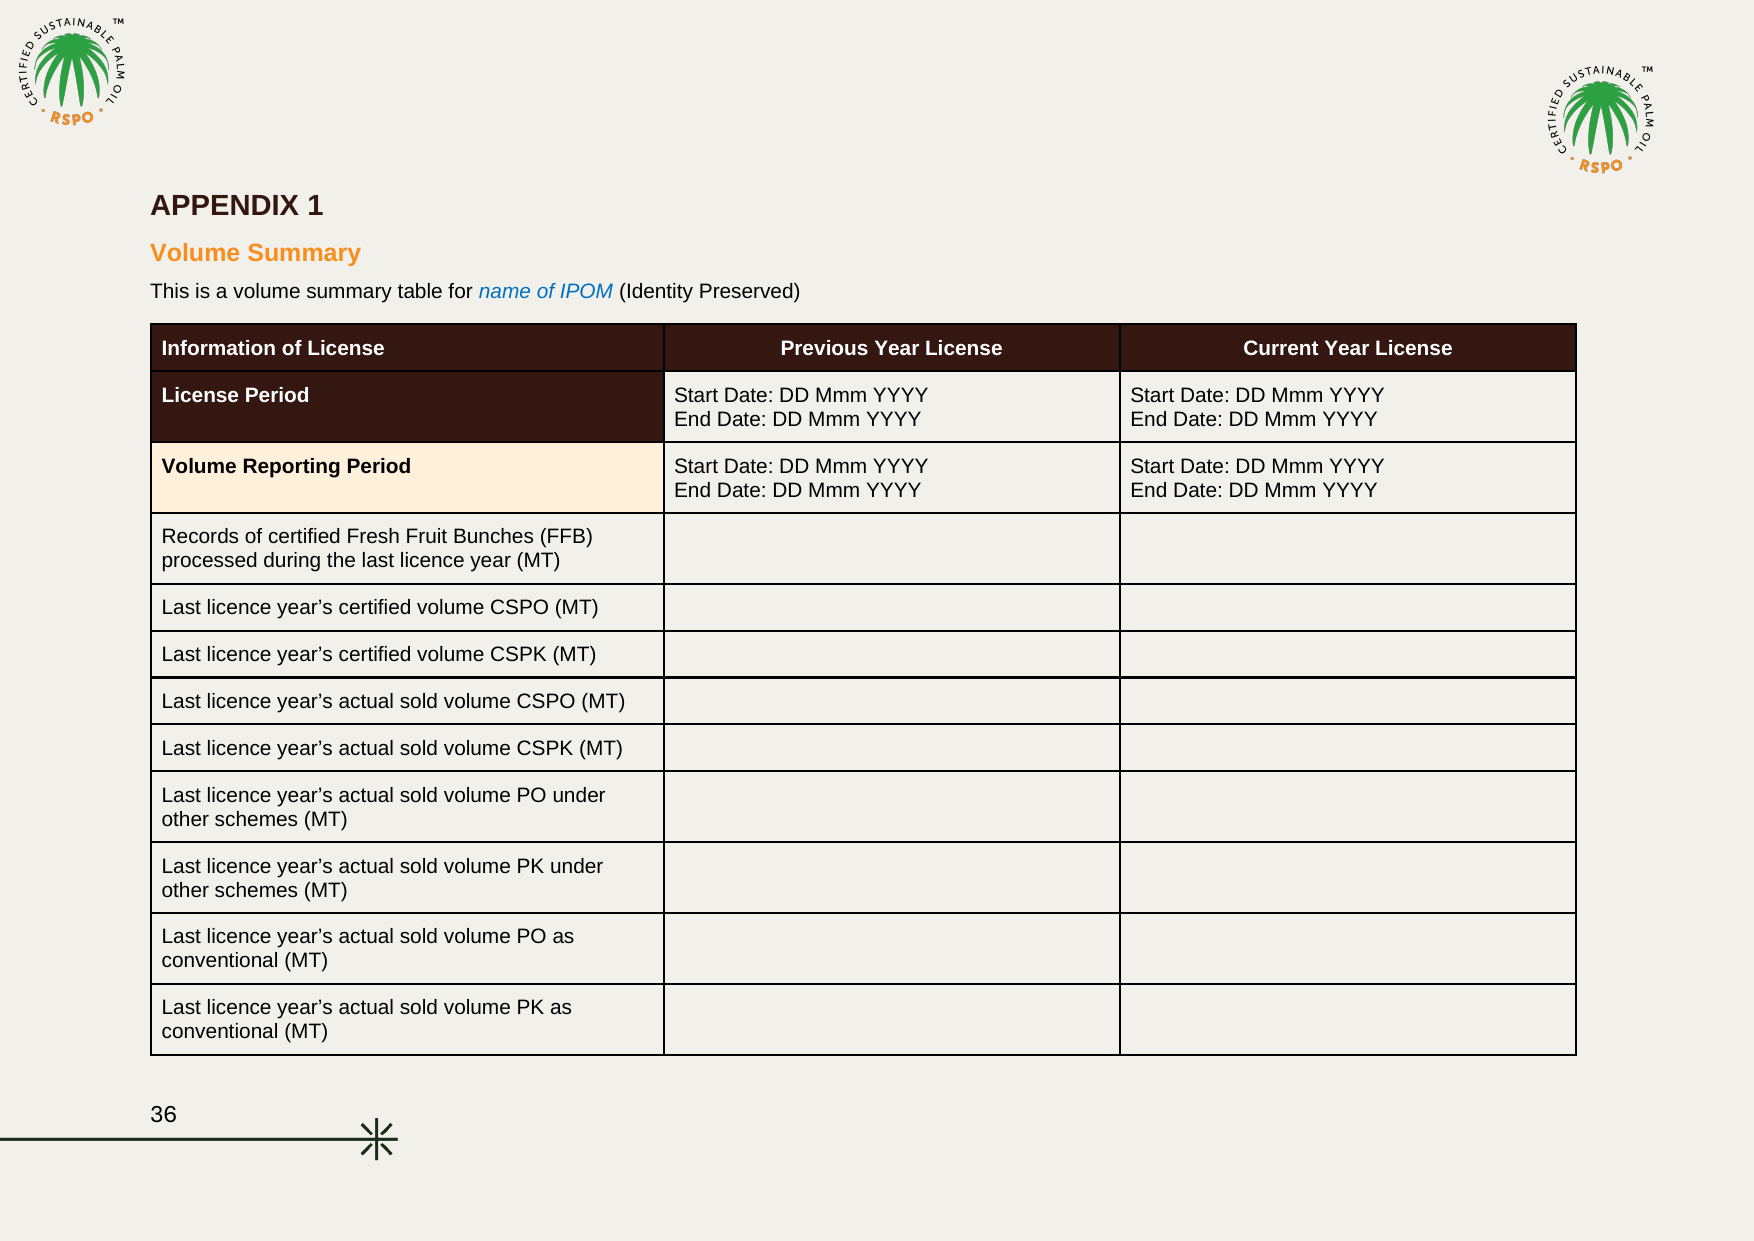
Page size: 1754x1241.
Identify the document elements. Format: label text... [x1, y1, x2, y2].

table_cell [1121, 914, 1575, 983]
table_cell [665, 725, 1119, 770]
table_cell Last licence year’s actual sold volume PO as conventional (MT) [152, 914, 663, 983]
table_cell Volume Reporting Period [152, 443, 663, 512]
table_cell [1121, 725, 1575, 770]
table_cell [665, 632, 1119, 676]
table_cell [1121, 632, 1575, 676]
table_cell Last licence year’s actual sold volume CSPK (MT) [152, 725, 663, 770]
table_cell Start Date: DD Mmm YYYY End Date: DD Mmm YYYY [1121, 372, 1575, 441]
text This is a volume summary table for name of IPOM (Identity Preserved) [150, 279, 1604, 303]
table_cell Last licence year’s actual sold volume CSPO (MT) [152, 679, 663, 723]
table_cell [665, 514, 1119, 583]
table_cell [665, 843, 1119, 912]
subtitle Volume Summary [150, 238, 1604, 266]
table_cell [665, 772, 1119, 841]
table_cell [665, 585, 1119, 629]
table_cell [665, 985, 1119, 1053]
subtitle APPENDIX 1 [150, 187, 1604, 221]
table_cell [665, 679, 1119, 723]
table_cell Last licence year’s actual sold volume PK as conventional (MT) [152, 985, 663, 1053]
table_cell [1121, 514, 1575, 583]
table_cell [1121, 772, 1575, 841]
table_cell [665, 914, 1119, 983]
table_cell Start Date: DD Mmm YYYY End Date: DD Mmm YYYY [665, 443, 1119, 512]
picture [1543, 60, 1654, 178]
table_cell Start Date: DD Mmm YYYY End Date: DD Mmm YYYY [1121, 443, 1575, 512]
table_cell Last licence year’s actual sold volume PK under other schemes (MT) [152, 843, 663, 912]
picture [0, 1101, 426, 1177]
table_cell [1121, 679, 1575, 723]
table_cell Records of certified Fresh Fruit Bunches (FFB) processed during the last licence year (MT) [152, 514, 663, 583]
table_cell Last licence year’s certified volume CSPK (MT) [152, 632, 663, 676]
table_cell [1121, 843, 1575, 912]
picture [14, 12, 125, 130]
table_header Current Year License [1121, 325, 1575, 370]
table_header Previous Year License [665, 325, 1119, 370]
table_cell License Period [152, 372, 663, 441]
table_cell Start Date: DD Mmm YYYY End Date: DD Mmm YYYY [665, 372, 1119, 441]
table_cell [1121, 985, 1575, 1053]
table_cell Last licence year’s actual sold volume PO under other schemes (MT) [152, 772, 663, 841]
table_header Information of License [152, 325, 663, 370]
table_cell Last licence year’s certified volume CSPO (MT) [152, 585, 663, 629]
table_cell [1121, 585, 1575, 629]
